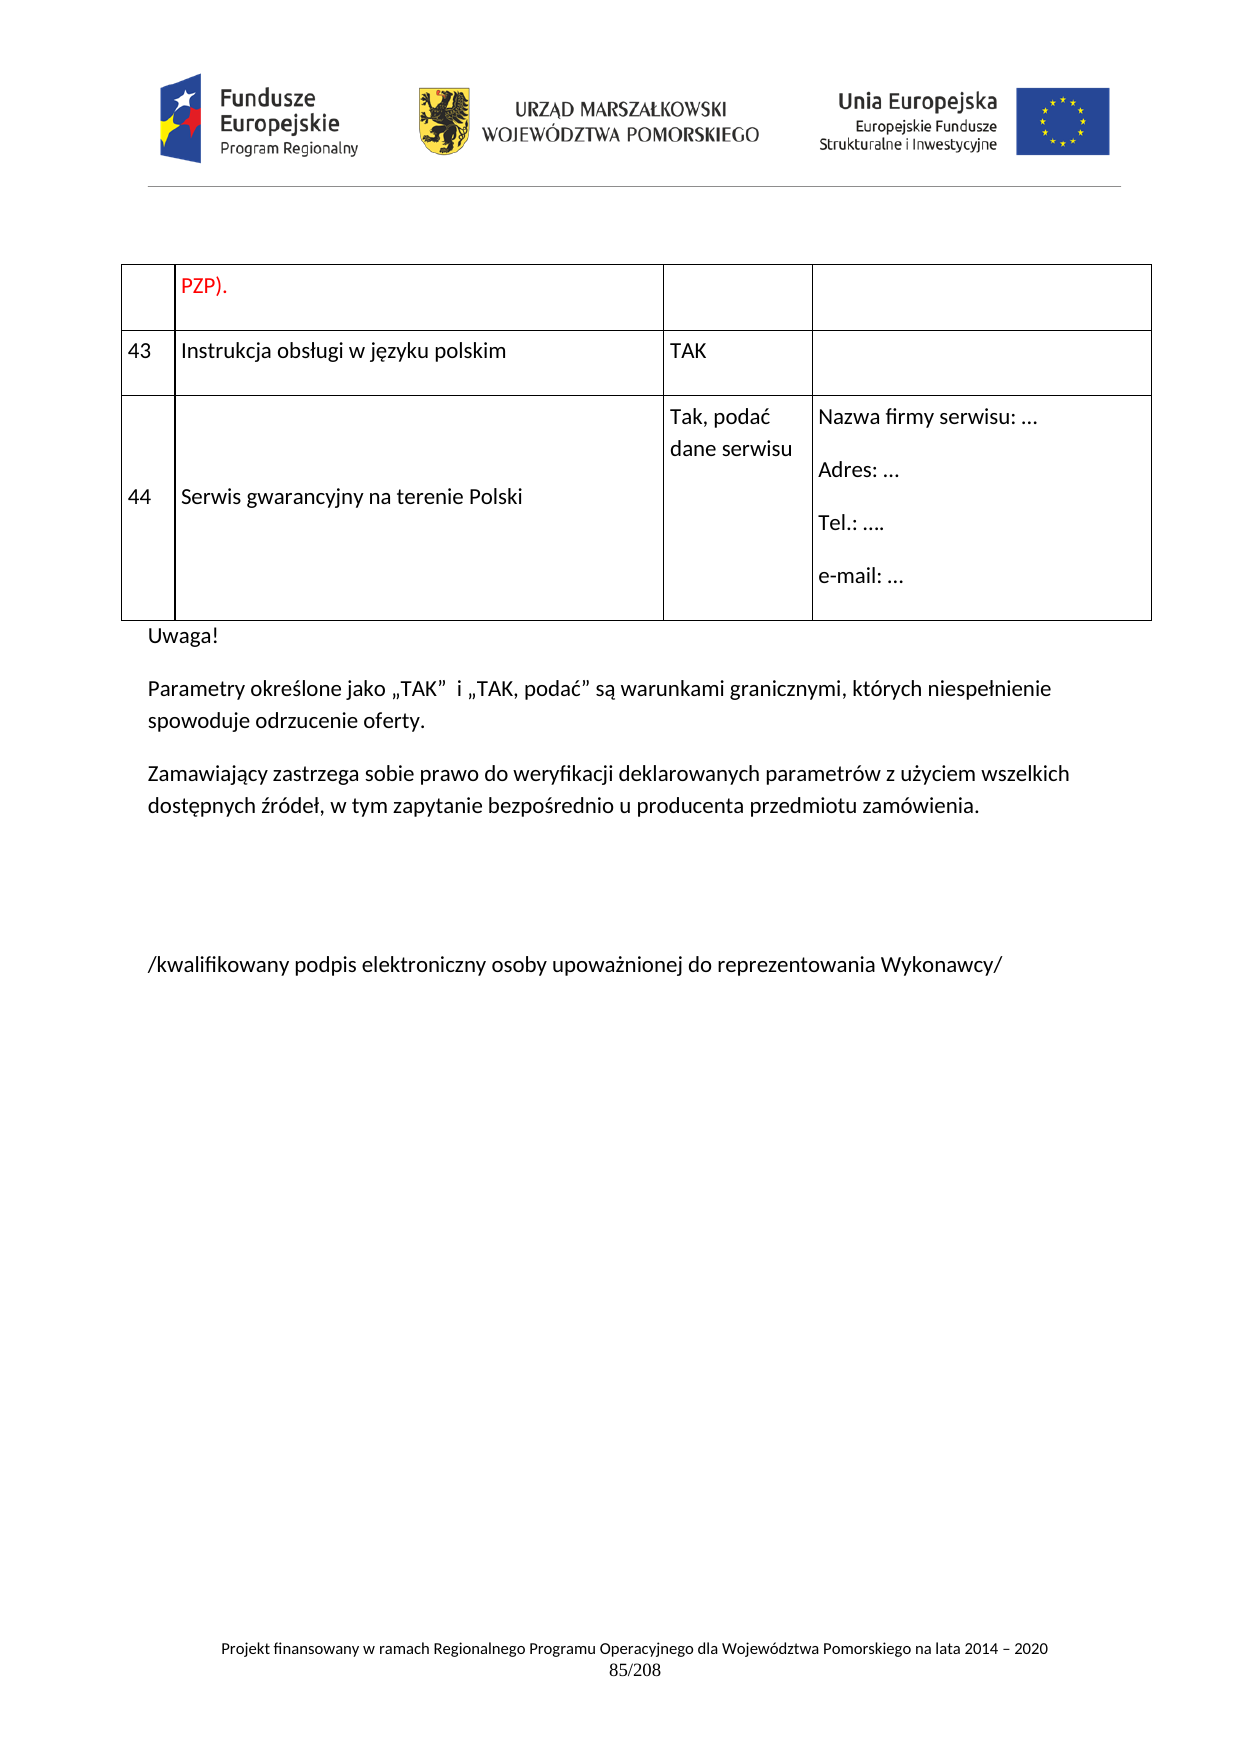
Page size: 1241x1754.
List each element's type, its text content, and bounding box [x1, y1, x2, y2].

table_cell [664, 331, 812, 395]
text Uwaga! [148, 621, 1122, 649]
text /kwalifikowany podpis elektroniczny osoby upoważnionej do reprezentowania Wykonawcy/ [148, 951, 1122, 978]
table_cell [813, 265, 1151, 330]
picture [147, 73, 1122, 187]
text Parametry określone jako „TAK” i „TAK, podać” są warunkami granicznymi, których niespełnienie spowoduje odrzucenie oferty. [148, 674, 1122, 734]
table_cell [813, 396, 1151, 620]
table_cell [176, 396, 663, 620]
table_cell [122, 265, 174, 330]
text Zamawiający zastrzega sobie prawo do weryfikacji deklarowanych parametrów z użyciem wszelkich dostępnych źródeł, w tym zapytanie bezpośrednio u producenta przedmiotu zamówienia. [148, 759, 1122, 819]
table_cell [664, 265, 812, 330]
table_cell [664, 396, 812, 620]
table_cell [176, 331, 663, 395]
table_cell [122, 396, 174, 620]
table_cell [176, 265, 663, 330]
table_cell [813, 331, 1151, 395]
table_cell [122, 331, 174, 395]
